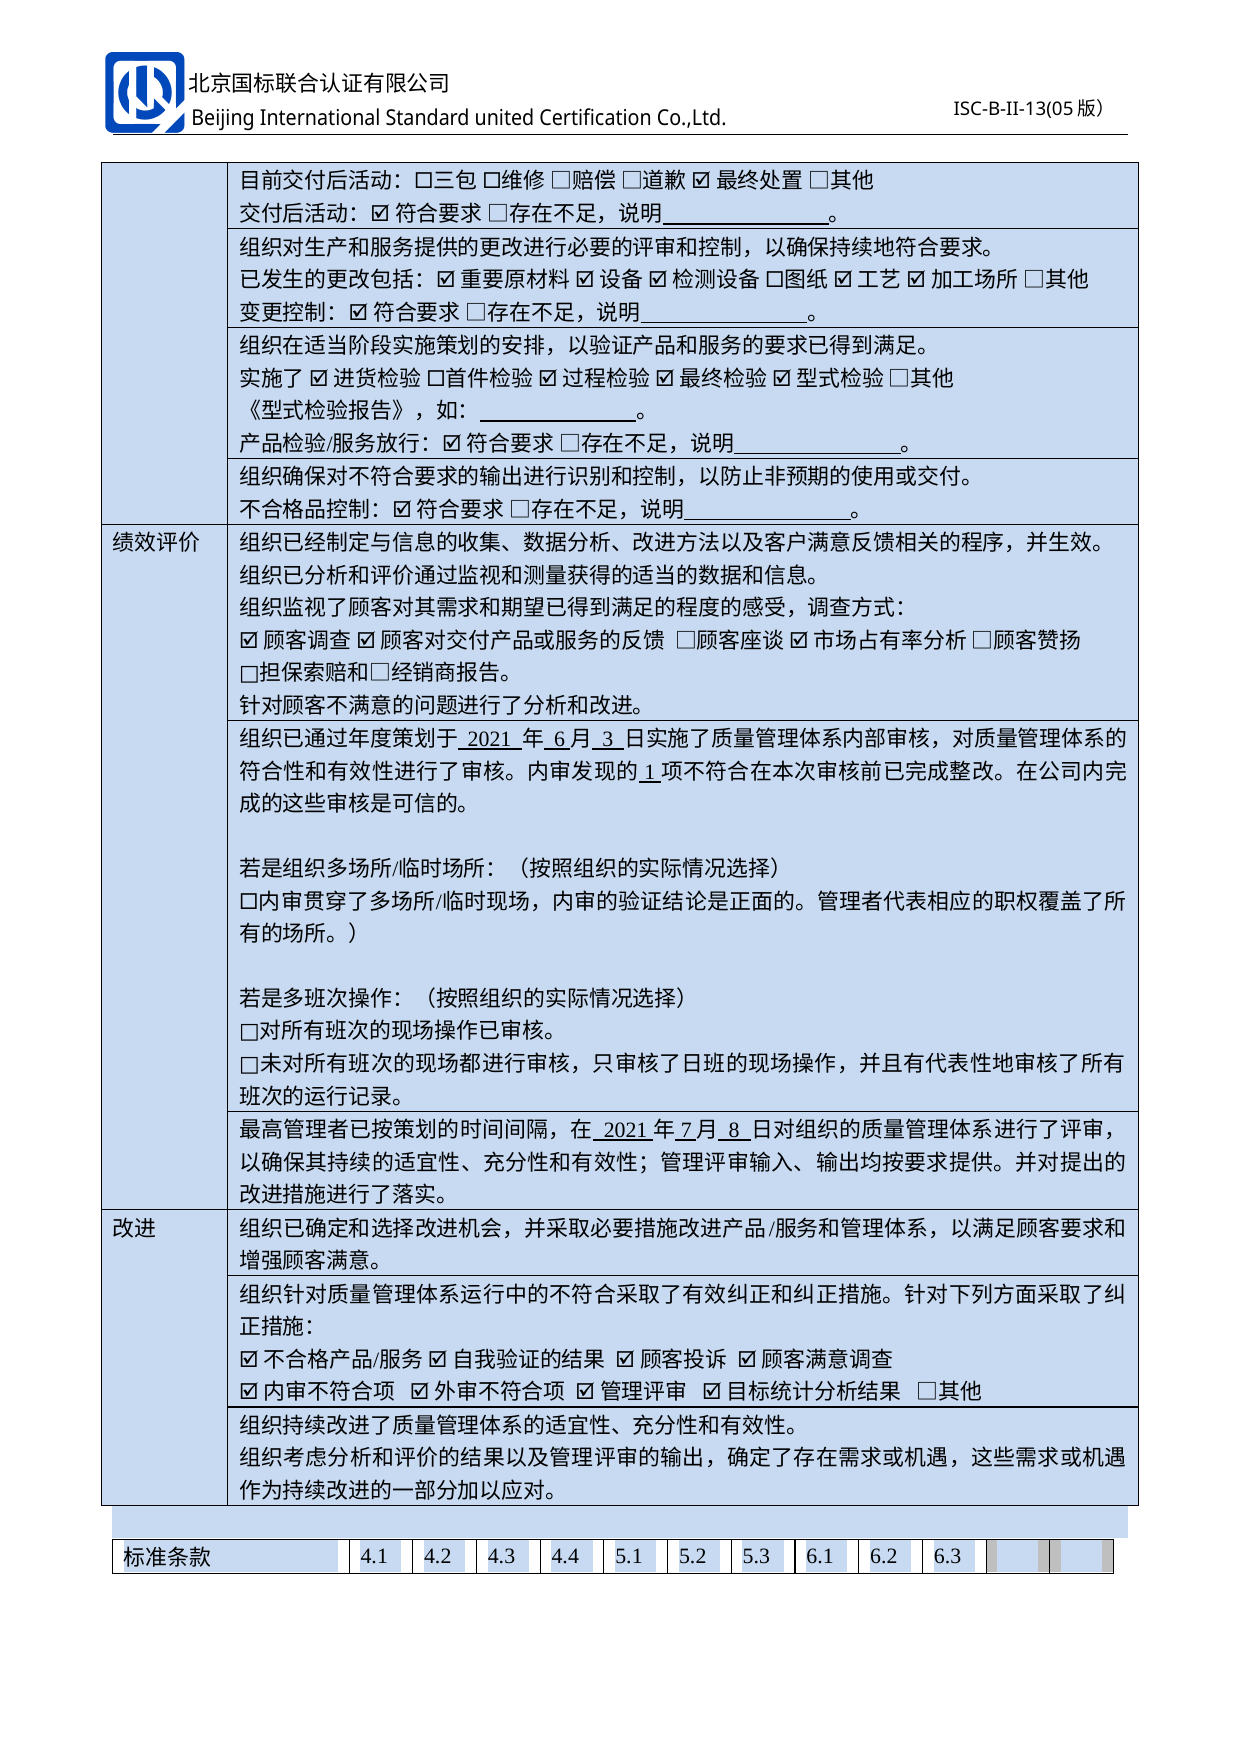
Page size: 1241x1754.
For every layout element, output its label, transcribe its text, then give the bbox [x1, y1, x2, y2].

table_header [1102, 1540, 1113, 1572]
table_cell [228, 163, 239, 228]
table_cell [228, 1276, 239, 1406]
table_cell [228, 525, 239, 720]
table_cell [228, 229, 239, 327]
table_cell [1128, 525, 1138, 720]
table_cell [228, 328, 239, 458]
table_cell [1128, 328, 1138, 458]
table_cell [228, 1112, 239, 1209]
table_header [1038, 1540, 1049, 1572]
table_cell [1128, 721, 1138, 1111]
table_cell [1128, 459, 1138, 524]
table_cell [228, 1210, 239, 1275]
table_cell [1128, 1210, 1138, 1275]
table_cell 绩效评价 [102, 525, 227, 1209]
table_header [1050, 1540, 1061, 1572]
table_cell 改进 [102, 1210, 227, 1505]
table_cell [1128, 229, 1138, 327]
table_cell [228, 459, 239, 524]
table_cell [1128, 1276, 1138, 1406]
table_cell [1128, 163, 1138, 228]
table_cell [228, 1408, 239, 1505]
table_header [987, 1540, 997, 1572]
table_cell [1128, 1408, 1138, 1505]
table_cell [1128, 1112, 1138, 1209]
picture [105, 52, 185, 133]
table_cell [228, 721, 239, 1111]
